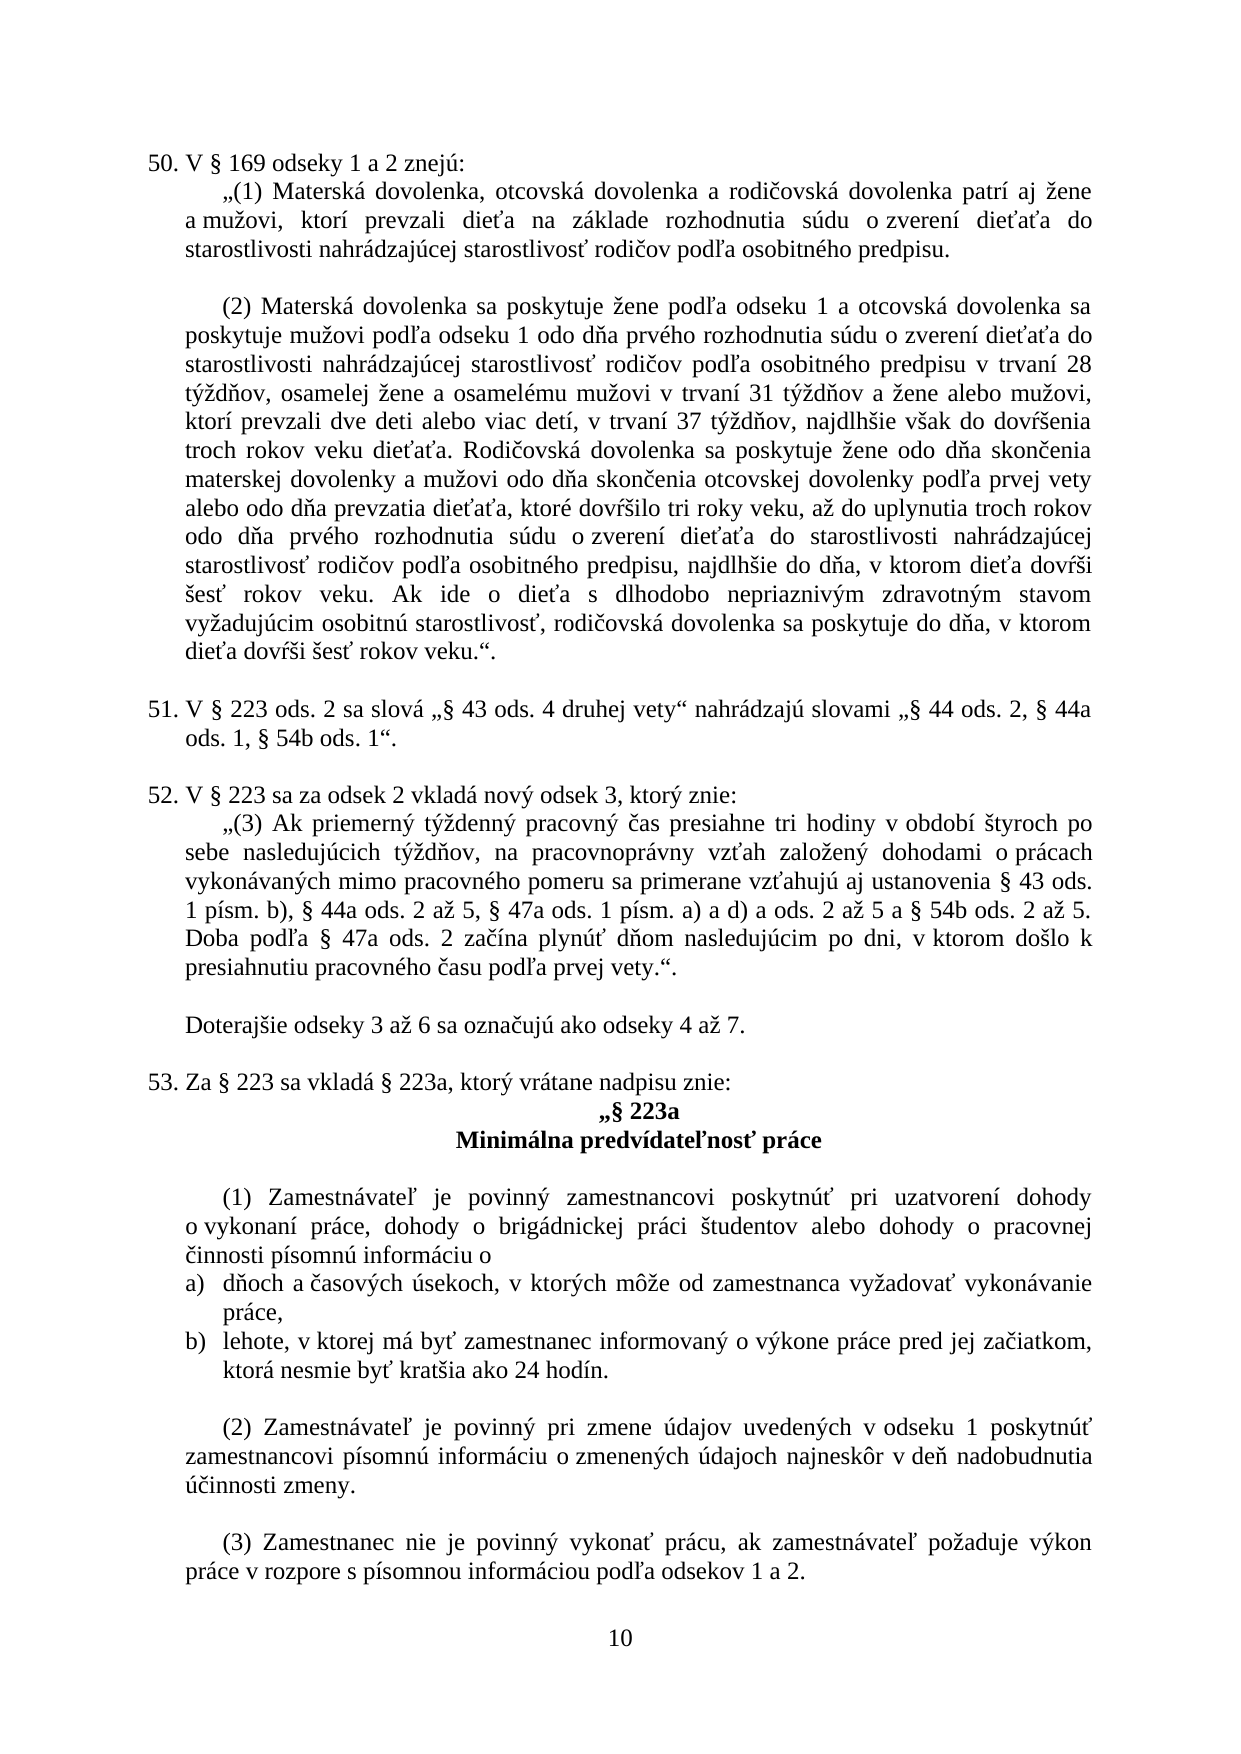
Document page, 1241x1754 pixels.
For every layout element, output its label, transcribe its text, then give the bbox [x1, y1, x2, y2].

list Za § 223 sa vkladá § 223a, ktorý vrátane nadpisu znie: [148, 1067, 1093, 1096]
text Minimálna predvídateľnosť práce [185, 1125, 1093, 1153]
text (1) Zamestnávateľ je povinný zamestnancovi poskytnúť pri uzatvorení dohody o vykonaní práce, dohody o brigádnickej práci študentov alebo dohody o pracovnej činnosti písomnú informáciu o [185, 1182, 1093, 1268]
text „§ 223a [185, 1096, 1093, 1125]
text „(1) Materská dovolenka, otcovská dovolenka a rodičovská dovolenka patrí aj žene a mužovi, ktorí prevzali dieťa na základe rozhodnutia súdu o zverení dieťaťa do starostlivosti nahrádzajúcej starostlivosť rodičov podľa osobitného predpisu. [185, 176, 1093, 263]
text „(3) Ak priemerný týždenný pracovný čas presiahne tri hodiny v období štyroch po sebe nasledujúcich týždňov, na pracovnoprávny vzťah založený dohodami o prácach vykonávaných mimo pracovného pomeru sa primerane vzťahujú aj ustanovenia § 43 ods. 1 písm. b), § 44a ods. 2 až 5, § 47a ods. 1 písm. a) a d) a ods. 2 až 5 a § 54b ods. 2 až 5. Doba podľa § 47a ods. 2 začína plynúť dňom nasledujúcim po dni, v ktorom došlo k presiahnutiu pracovného času podľa prvej vety.“. [185, 808, 1093, 981]
list lehote, v ktorej má byť zamestnanec informovaný o výkone práce pred jej začiatkom, ktorá nesmie byť kratšia ako 24 hodín. [185, 1326, 1093, 1383]
list dňoch a časových úsekoch, v ktorých môže od zamestnanca vyžadovať vykonávanie práce, [185, 1268, 1093, 1326]
text (3) Zamestnanec nie je povinný vykonať prácu, ak zamestnávateľ požaduje výkon práce v rozpore s písomnou informáciou podľa odsekov 1 a 2. [185, 1527, 1093, 1585]
list V § 223 sa za odsek 2 vkladá nový odsek 3, ktorý znie: [148, 780, 1093, 808]
text (2) Materská dovolenka sa poskytuje žene podľa odseku 1 a otcovská dovolenka sa poskytuje mužovi podľa odseku 1 odo dňa prvého rozhodnutia súdu o zverení dieťaťa do starostlivosti nahrádzajúcej starostlivosť rodičov podľa osobitného predpisu v trvaní 28 týždňov, osamelej žene a osamelému mužovi v trvaní 31 týždňov a žene alebo mužovi, ktorí prevzali dve deti alebo viac detí, v trvaní 37 týždňov, najdlhšie však do dovŕšenia troch rokov veku dieťaťa. Rodičovská dovolenka sa poskytuje žene odo dňa skončenia materskej dovolenky a mužovi odo dňa skončenia otcovskej dovolenky podľa prvej vety alebo odo dňa prevzatia dieťaťa, ktoré dovŕšilo tri roky veku, až do uplynutia troch rokov odo dňa prvého rozhodnutia súdu o zverení dieťaťa do starostlivosti nahrádzajúcej starostlivosť rodičov podľa osobitného predpisu, najdlhšie do dňa, v ktorom dieťa dovŕši šesť rokov veku. Ak ide o dieťa s dlhodobo nepriaznivým zdravotným stavom vyžadujúcim osobitnú starostlivosť, rodičovská dovolenka sa poskytuje do dňa, v ktorom dieťa dovŕši šesť rokov veku.“. [185, 291, 1093, 665]
list V § 169 odseky 1 a 2 znejú: [148, 148, 1093, 176]
list V § 223 ods. 2 sa slová „§ 43 ods. 4 druhej vety“ nahrádzajú slovami „§ 44 ods. 2, § 44a ods. 1, § 54b ods. 1“. [148, 694, 1093, 751]
text Doterajšie odseky 3 až 6 sa označujú ako odseky 4 až 7. [185, 1010, 1093, 1038]
text (2) Zamestnávateľ je povinný pri zmene údajov uvedených v odseku 1 poskytnúť zamestnancovi písomnú informáciu o zmenených údajoch najneskôr v deň nadobudnutia účinnosti zmeny. [185, 1412, 1093, 1498]
